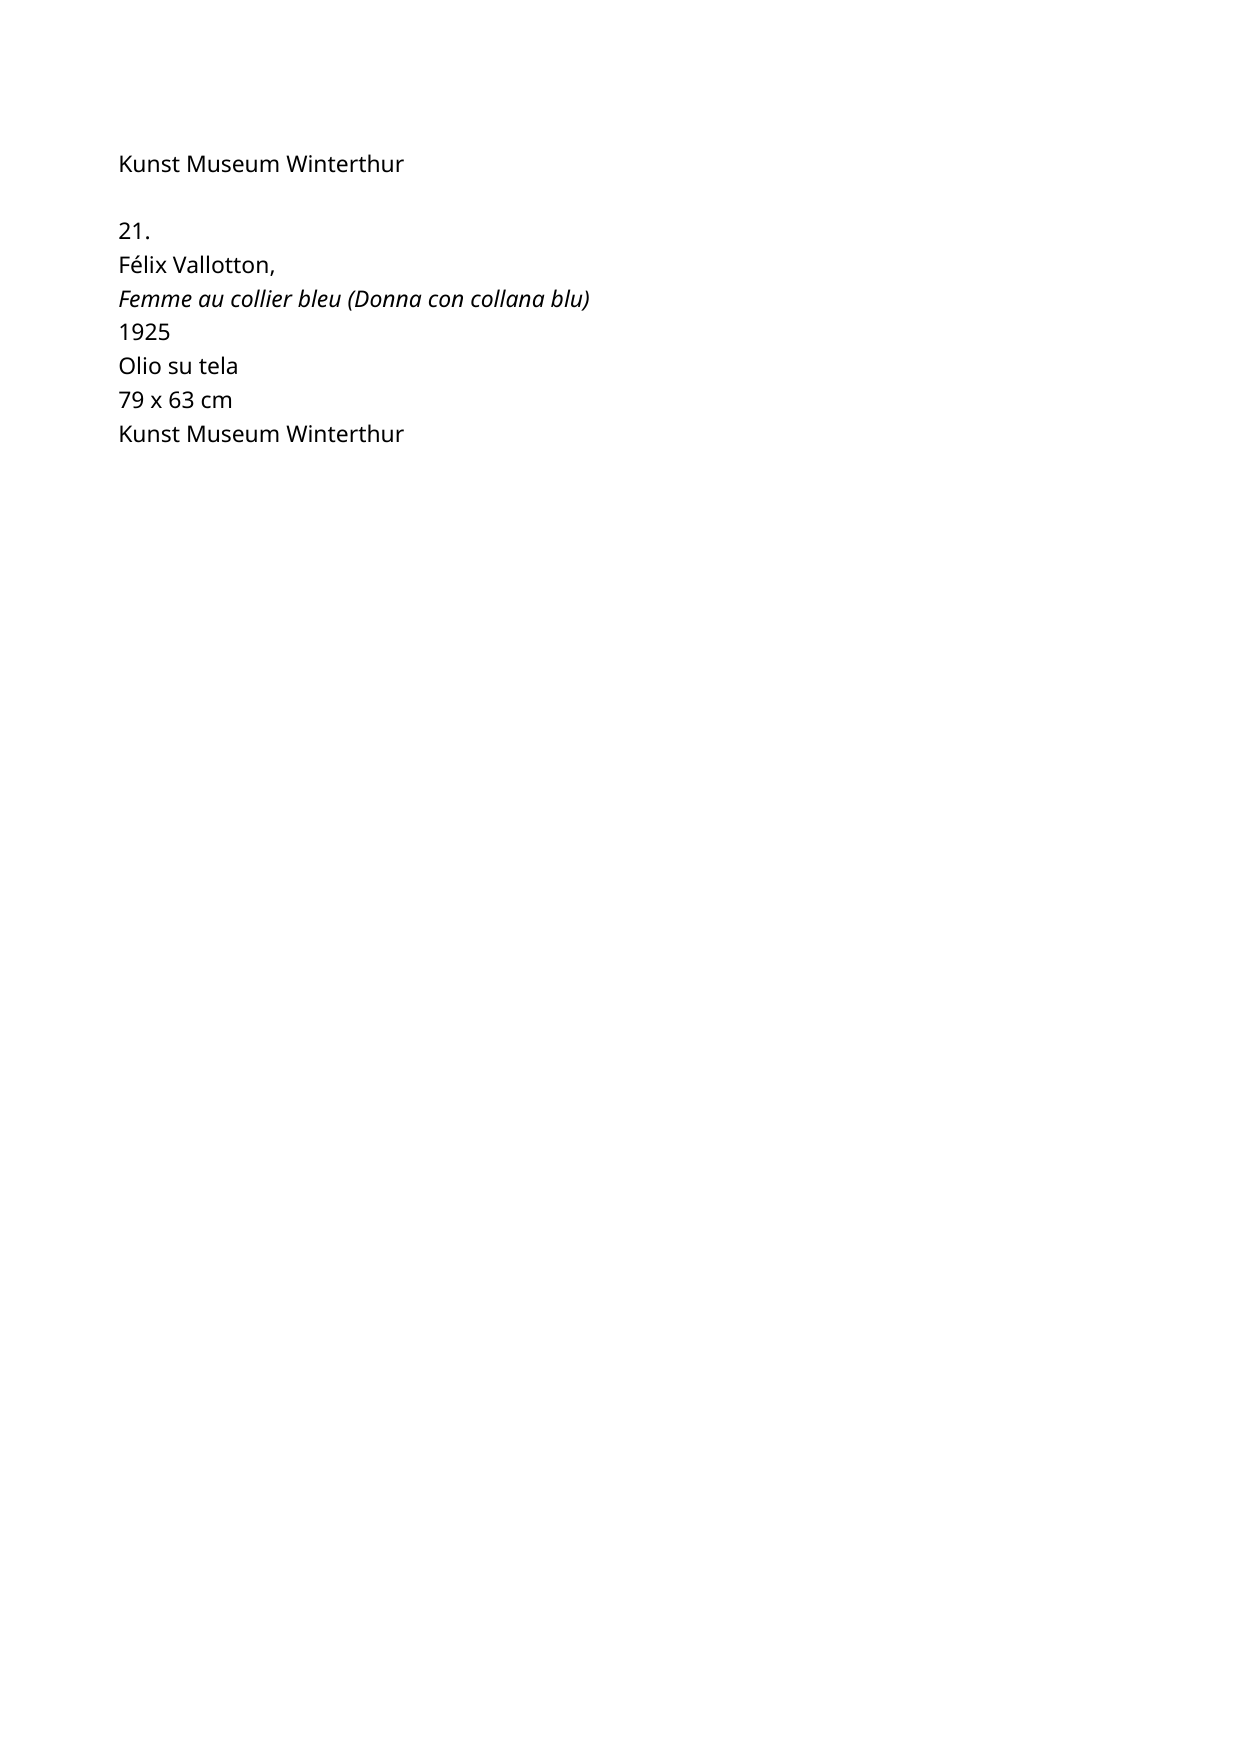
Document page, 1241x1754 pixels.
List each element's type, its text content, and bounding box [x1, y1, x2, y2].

text Félix Vallotton, [118, 249, 1122, 280]
text 21. [118, 215, 1122, 246]
text Kunst Museum Winterthur [118, 148, 1122, 179]
text Femme au collier bleu (Donna con collana blu) [118, 283, 1122, 314]
text 1925 [118, 316, 1122, 348]
text Kunst Museum Winterthur [118, 418, 1122, 449]
text 79 x 63 cm [118, 384, 1122, 415]
text Olio su tela [118, 350, 1122, 381]
